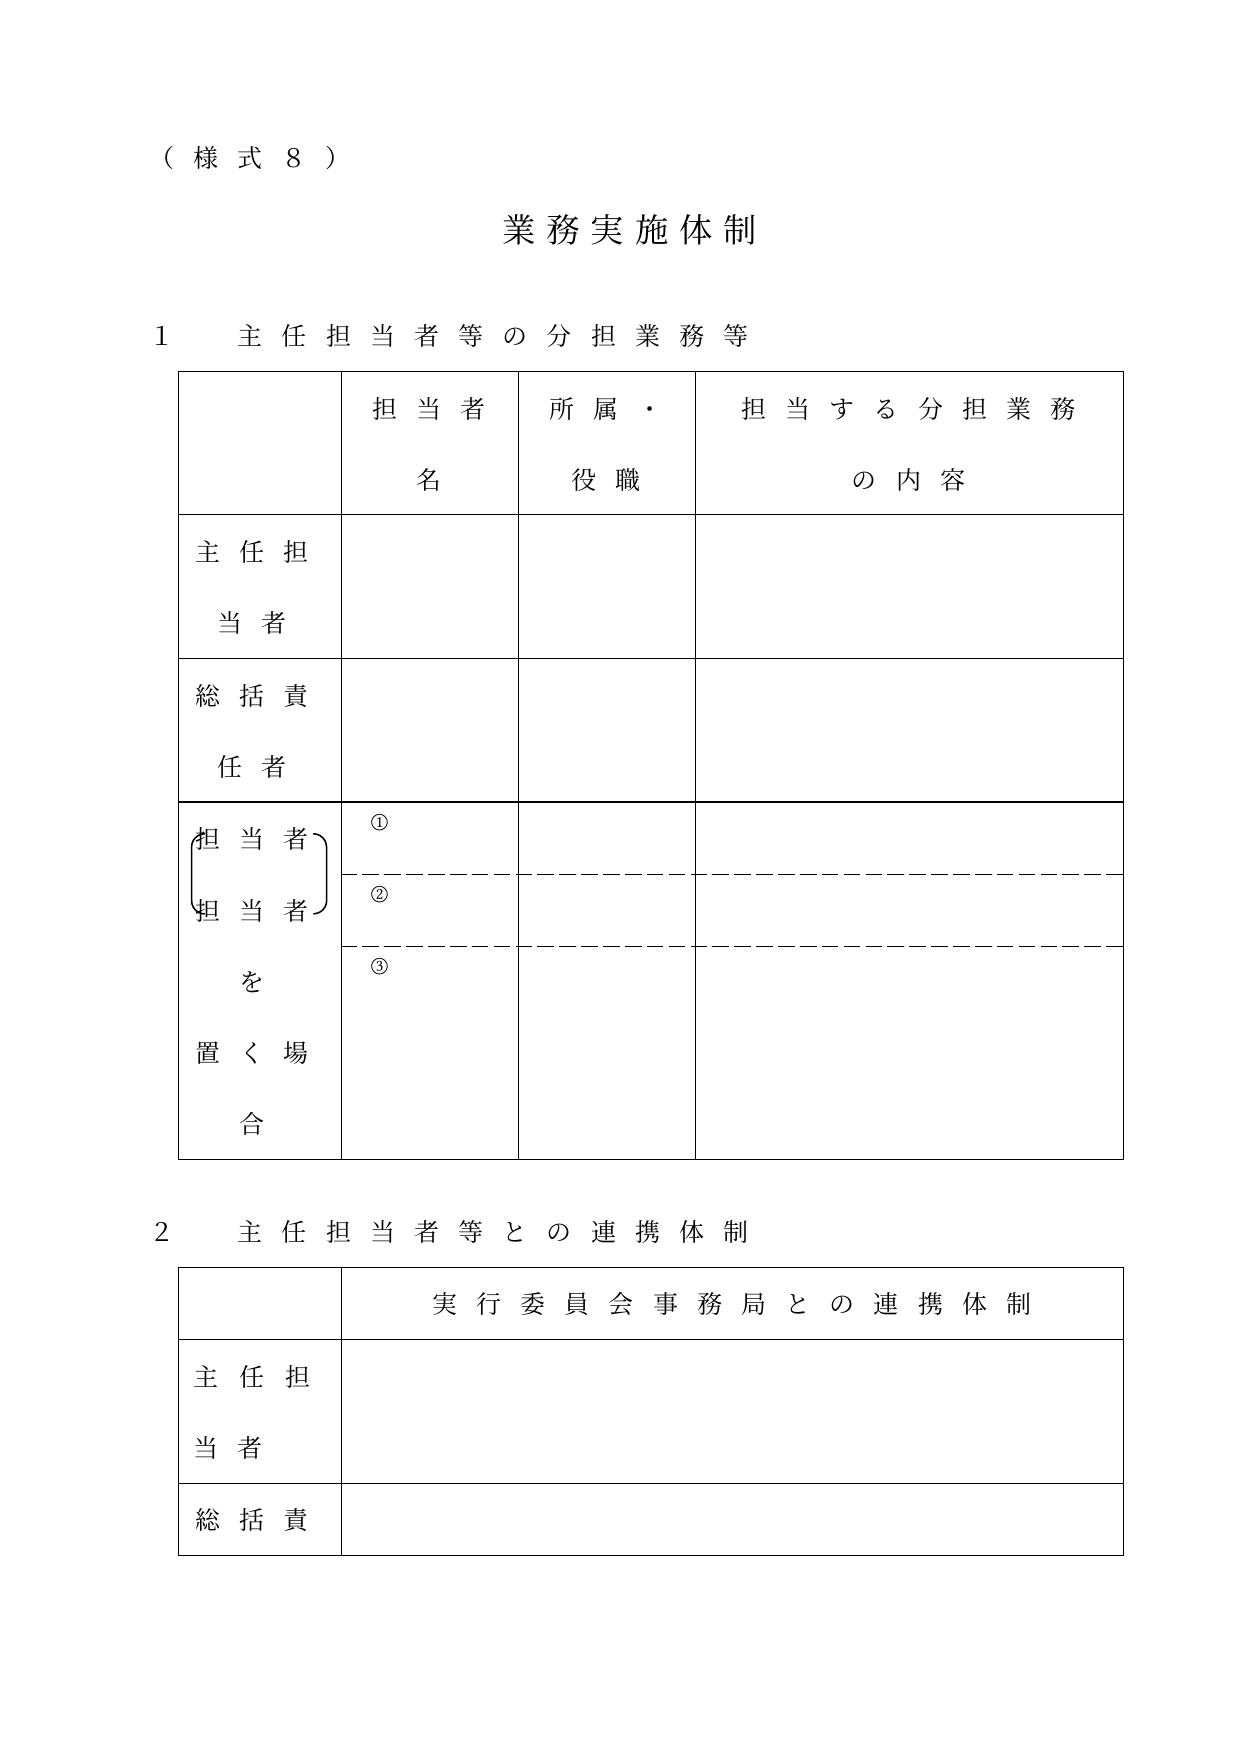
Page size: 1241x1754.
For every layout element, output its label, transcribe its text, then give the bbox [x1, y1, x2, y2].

table_header 実行委員会事務局との連携体制 [342, 1268, 1123, 1339]
table_cell ① [342, 803, 518, 874]
table_cell [696, 659, 1123, 801]
table_cell [696, 803, 1123, 874]
text １ 主任担当者等の分担業務等 [149, 299, 1121, 371]
table_header 担当者名 [342, 372, 518, 514]
text 業務実施体制 [149, 193, 1121, 264]
table_cell [519, 946, 695, 1159]
table_cell [342, 659, 518, 801]
table_header 所属・役職 [519, 372, 695, 514]
table_cell [696, 946, 1123, 1159]
table_cell [519, 659, 695, 801]
table_header 担当する分担業務の内容 [696, 372, 1123, 514]
table_cell [519, 515, 695, 658]
table_cell ② [342, 874, 518, 946]
table_cell [519, 803, 695, 874]
table_cell 総括責任者 [179, 659, 341, 801]
table_cell [342, 515, 518, 658]
table_cell [519, 874, 695, 946]
table_cell [342, 1484, 1123, 1555]
table_cell ③ [342, 946, 518, 1159]
table_cell [696, 874, 1123, 946]
table_cell 主任担当者 [179, 1340, 341, 1482]
text （様式８） [149, 121, 1121, 193]
table_cell [342, 1340, 1123, 1482]
table_header [179, 372, 341, 514]
table_cell 主任担当者 [179, 515, 341, 658]
table_cell [696, 515, 1123, 658]
table_header [179, 1268, 341, 1339]
table_cell 総括責任者 [179, 1484, 341, 1555]
table_cell 担当者 担当者を 置く場合 [179, 803, 341, 1159]
text ２ 主任担当者等との連携体制 [149, 1195, 1121, 1267]
